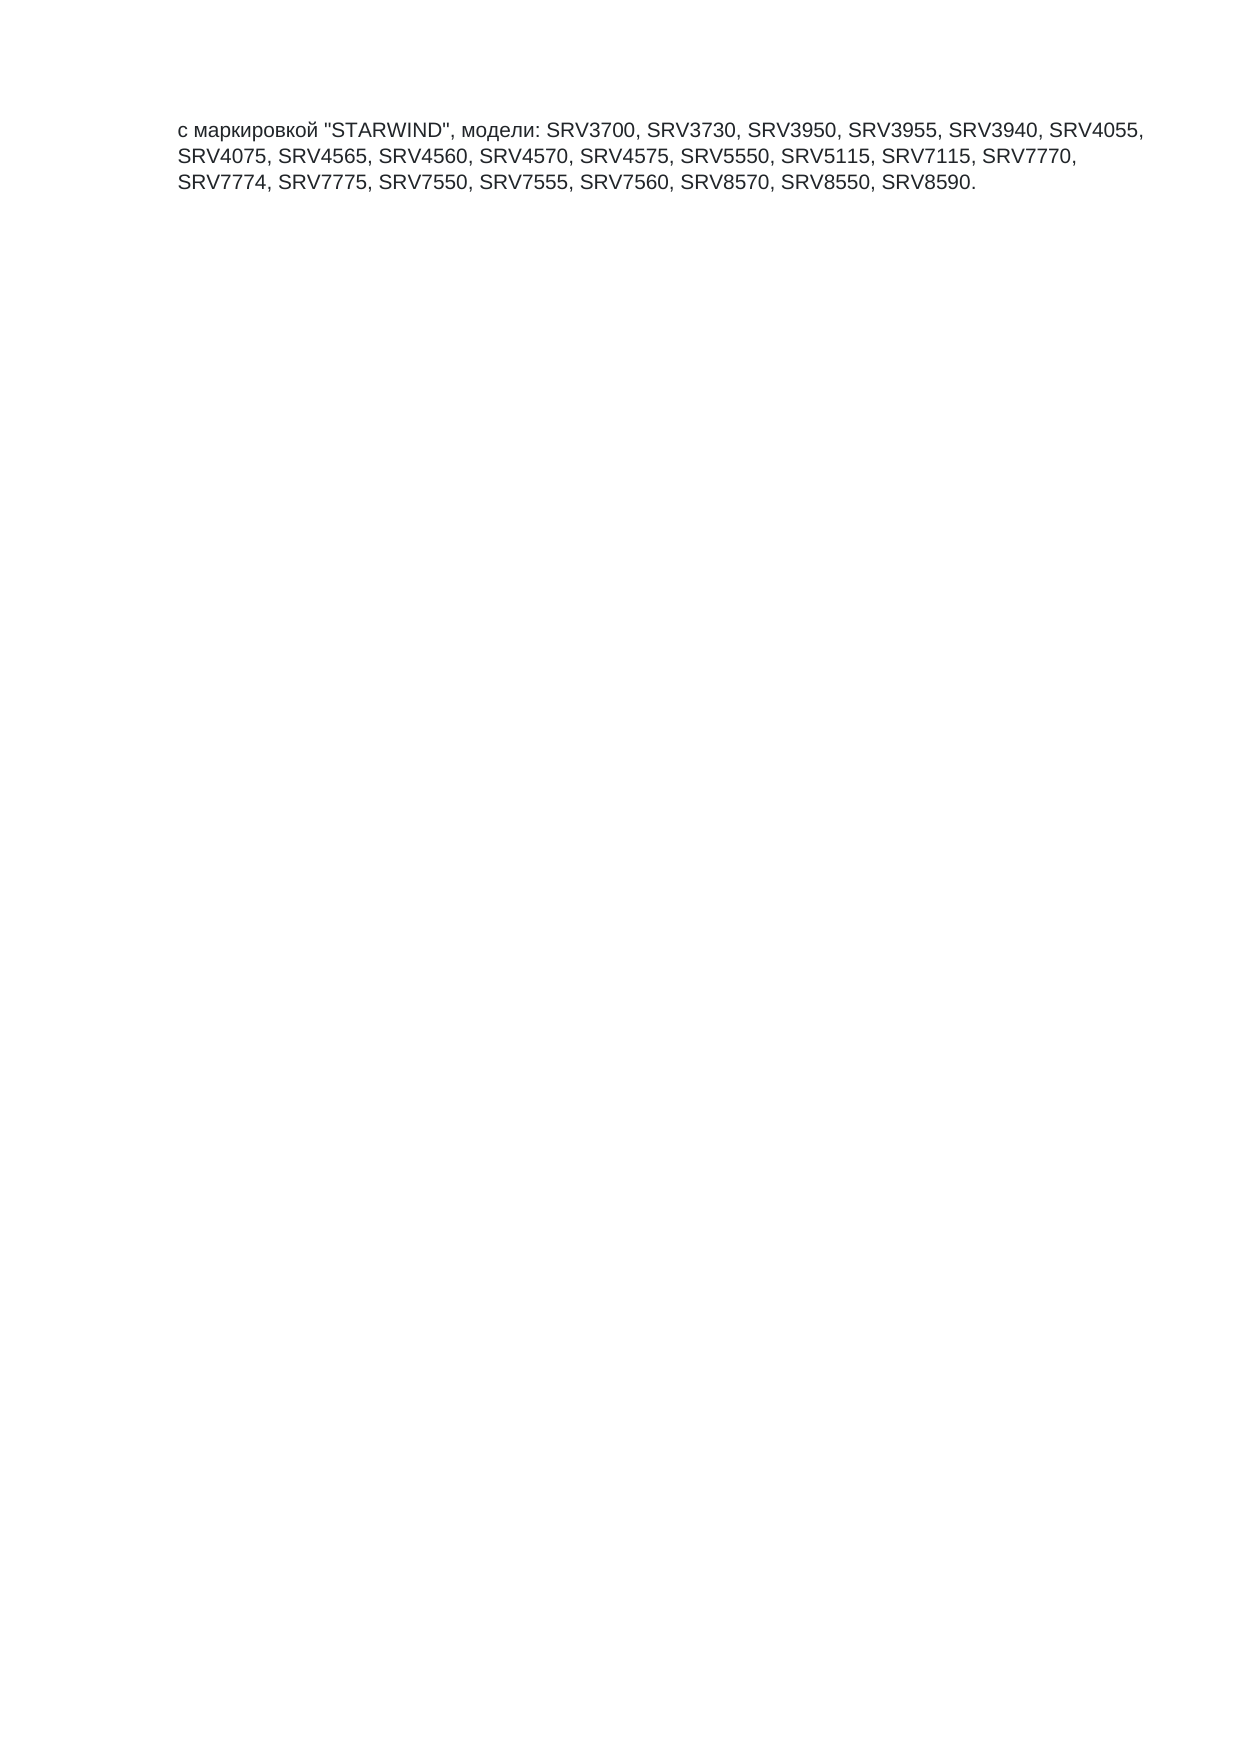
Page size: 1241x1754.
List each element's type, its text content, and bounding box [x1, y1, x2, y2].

text с маркировкой "STARWIND", модели: SRV3700, SRV3730, SRV3950, SRV3955, SRV3940, SRV4055, SRV4075, SRV4565, SRV4560, SRV4570, SRV4575, SRV5550, SRV5115, SRV7115, SRV7770, SRV7774, SRV7775, SRV7550, SRV7555, SRV7560, SRV8570, SRV8550, SRV8590. [177, 118, 1152, 194]
